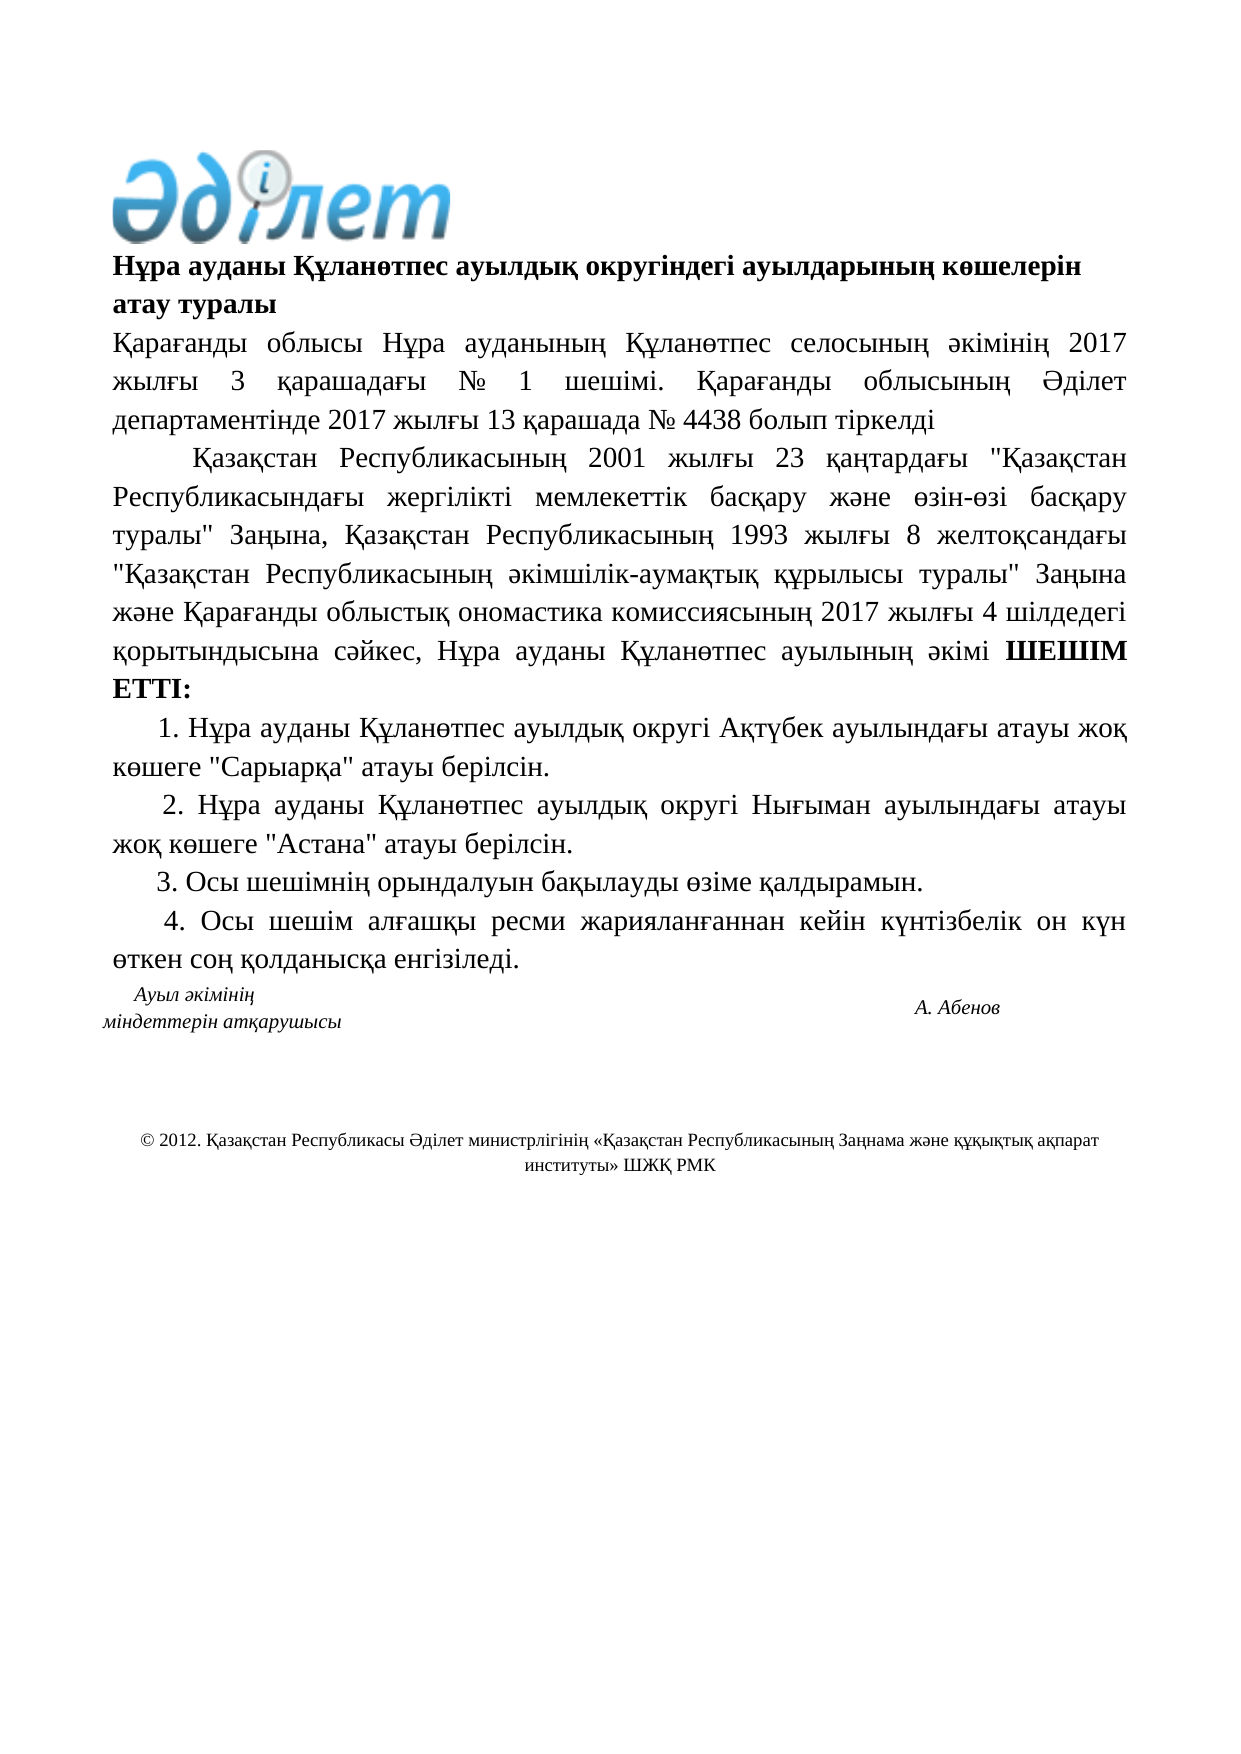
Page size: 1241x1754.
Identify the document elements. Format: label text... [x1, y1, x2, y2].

text Қарағанды облысы Нұра ауданының Құланөтпес селосының әкімінің 2017 жылғы 3 қарашадағы № 1 шешімі. Қарағанды облысының Әділет департаментінде 2017 жылғы 13 қарашада № 4438 болып тіркелді [112, 325, 1128, 435]
picture [112, 150, 451, 244]
text Нұра ауданы Құланөтпес ауылдық округіндегі ауылдарының көшелерін атау туралы [112, 248, 1128, 320]
text 1. Нұра ауданы Құланөтпес ауылдық округі Ақтүбек ауылындағы атауы жоқ көшеге "Сарыарқа" атауы берілсін. [112, 710, 1128, 782]
table_header Ауыл әкімінің міндеттерін атқарушысы [101, 980, 913, 1038]
text 4. Осы шешім алғашқы ресми жарияланғаннан кейін күнтізбелік он күн өткен соң қолданысқа енгізіледі. [112, 903, 1128, 975]
table_header А. Абенов [913, 980, 1240, 1038]
text Қазақстан Республикасының 2001 жылғы 23 қаңтардағы "Қазақстан Республикасындағы жергілікті мемлекеттік басқару және өзін-өзі басқару туралы" Заңына, Қазақстан Республикасының 1993 жылғы 8 желтоқсандағы "Қазақстан Республикасының әкімшілік-аумақтық құрылысы туралы" Заңына және Қарағанды облыстық ономастика комиссиясының 2017 жылғы 4 шілдедегі қорытындысына сәйкес, Нұра ауданы Құланөтпес ауылының әкімі ШЕШІМ ЕТТІ: [112, 440, 1128, 705]
text 2. Нұра ауданы Құланөтпес ауылдық округі Нығыман ауылындағы атауы жоқ көшеге "Астана" атауы берілсін. [112, 787, 1128, 859]
text 3. Осы шешімнің орындалуын бақылауды өзіме қалдырамын. [112, 864, 1128, 898]
text © 2012. Қазақстан Республикасы Әділет министрлігінің «Қазақстан Республикасының Заңнама және құқықтық ақпарат институты» ШЖҚ РМК [112, 1129, 1128, 1176]
